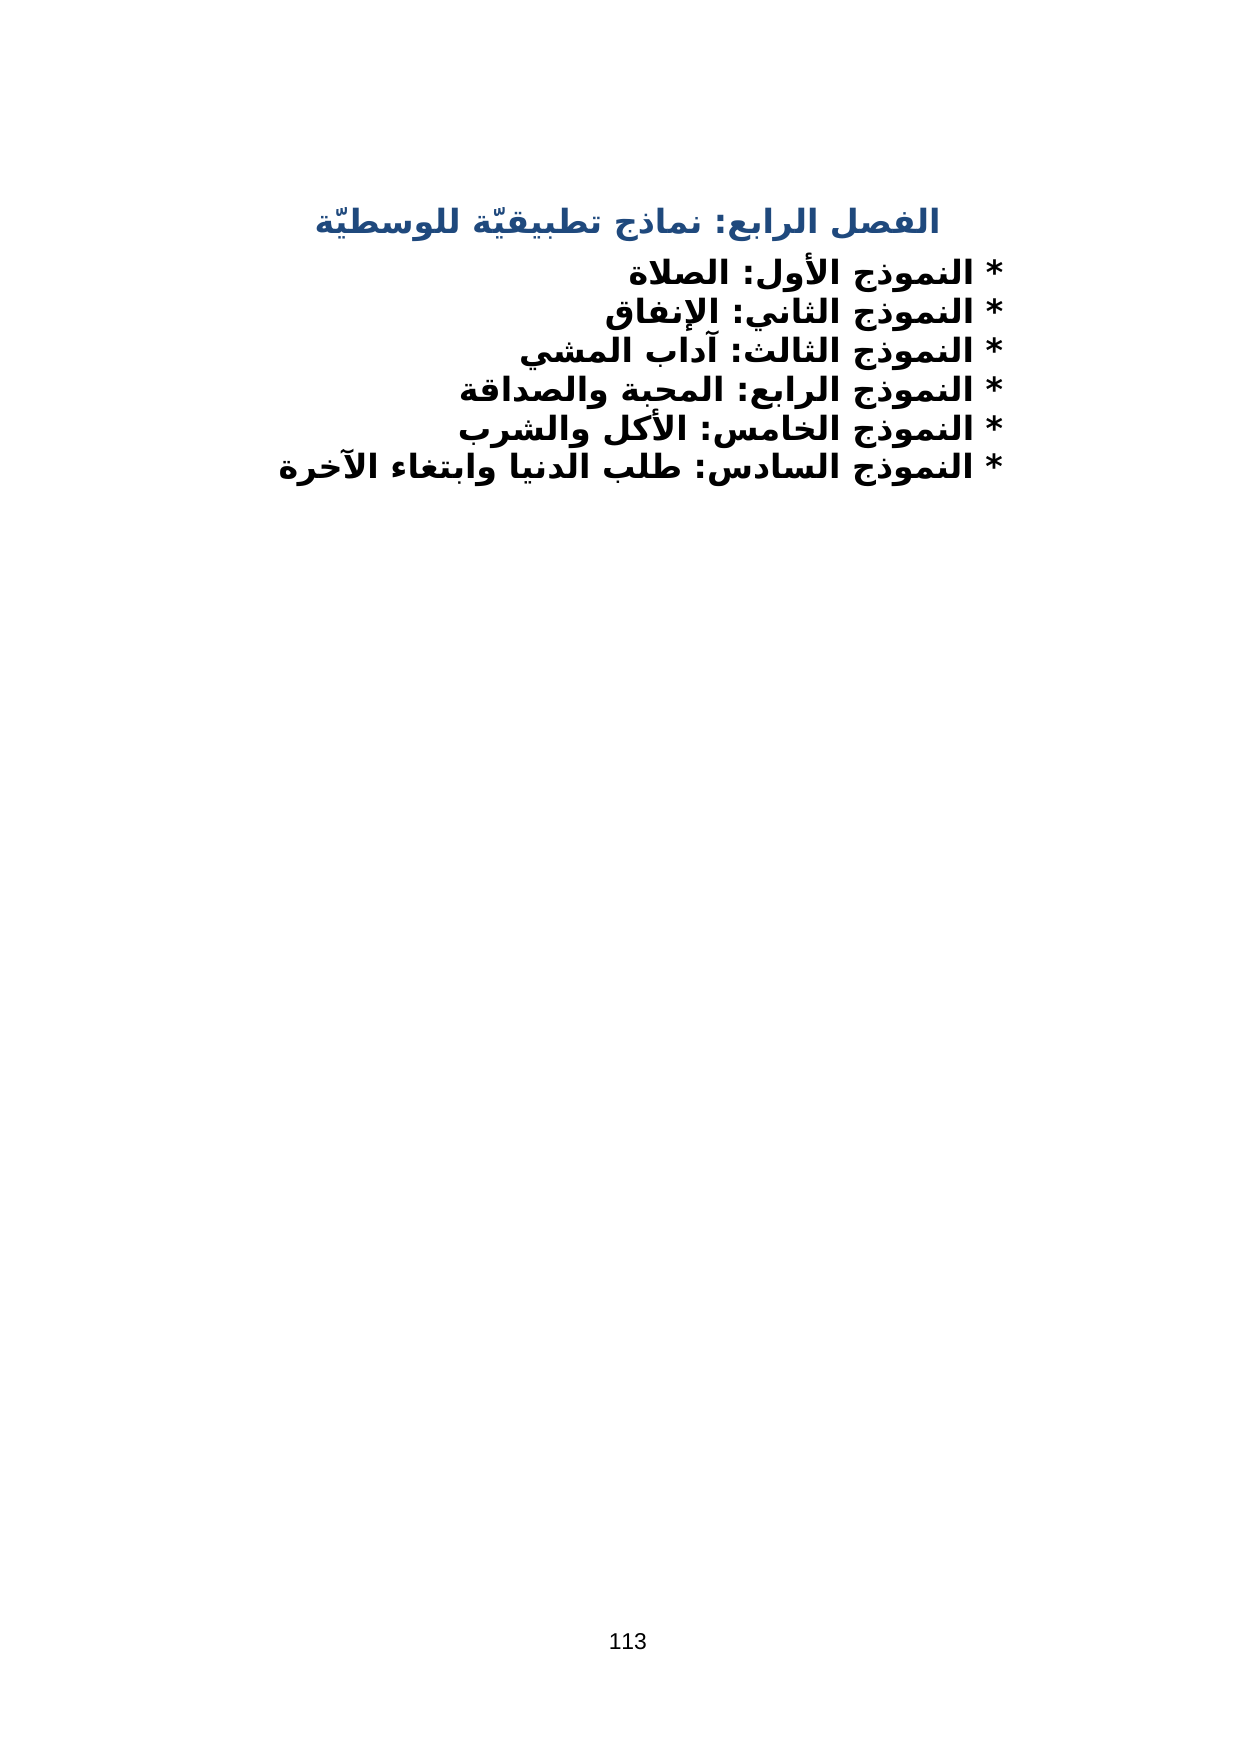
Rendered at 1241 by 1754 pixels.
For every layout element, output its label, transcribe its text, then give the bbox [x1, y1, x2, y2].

subtitle الفصل الرابع: نماذج تطبيقيّة للوسطيّة [222, 202, 1033, 241]
text * النموذج الثاني: الإنفاق [222, 292, 1033, 331]
text * النموذج الأول: الصلاة [222, 253, 1033, 292]
text * النموذج الثالث: آداب المشي [222, 331, 1033, 370]
text * النموذج الخامس: الأكل والشرب [222, 409, 1033, 448]
text * النموذج السادس: طلب الدنيا وابتغاء الآخرة [222, 448, 1033, 487]
text * النموذج الرابع: المحبة والصداقة [222, 370, 1033, 409]
